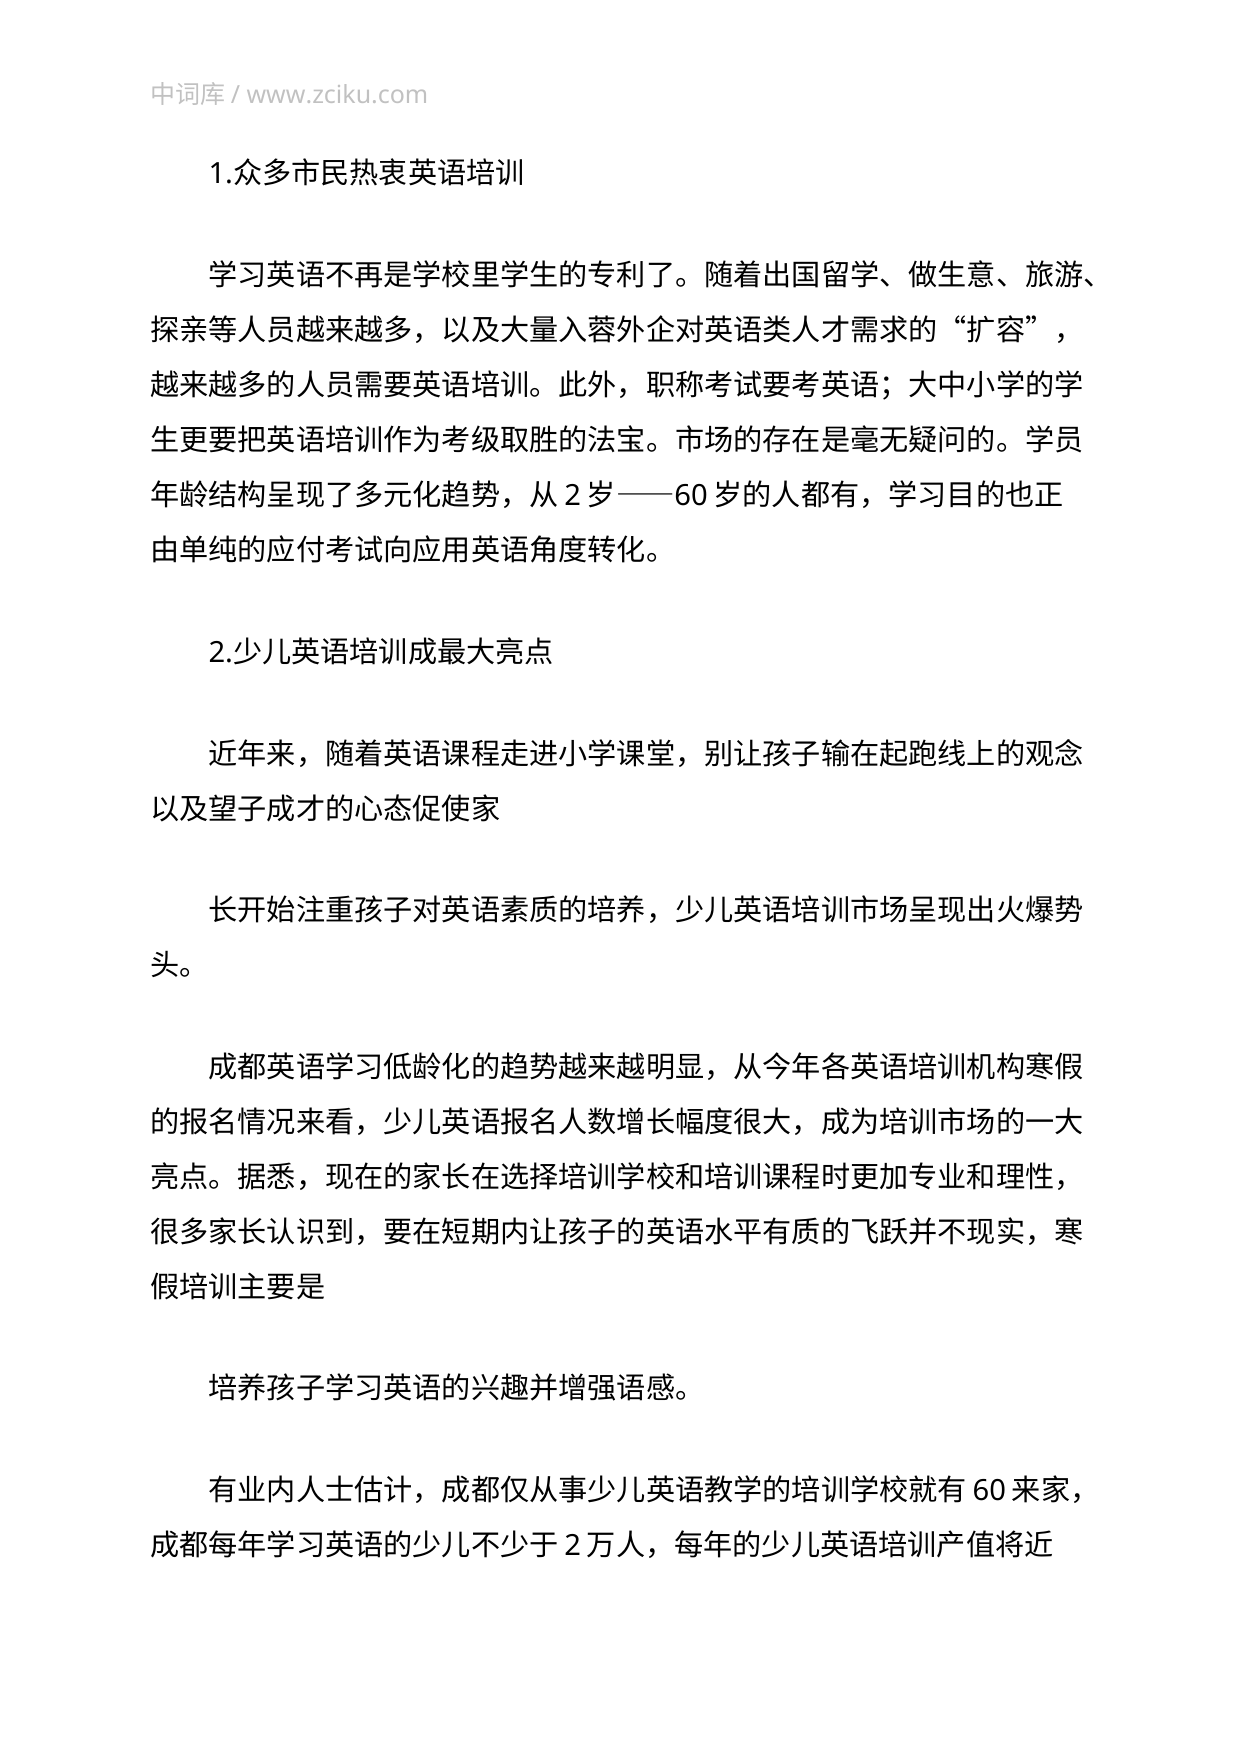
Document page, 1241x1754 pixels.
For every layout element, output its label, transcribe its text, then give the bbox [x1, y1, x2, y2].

text 培养孩子学习英语的兴趣并增强语感。 [150, 1365, 1090, 1407]
text 1.众多市民热衷英语培训 [150, 150, 1090, 192]
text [150, 1467, 1090, 1564]
text 学习英语不再是学校里学生的专利了。随着出国留学、做生意、旅游、探亲等人员越来越多，以及大量入蓉外企对英语类人才需求的“扩容”，越来越多的人员需要英语培训。此外，职称考试要考英语；大中小学的学生更要把英语培训作为考级取胜的法宝。市场的存在是毫无疑问的。学员年龄结构呈现了多元化趋势，从2岁——60岁的人都有，学习目的也正由单纯的应付考试向应用英语角度转化。 [150, 252, 1090, 569]
text 近年来，随着英语课程走进小学课堂，别让孩子输在起跑线上的观念以及望子成才的心态促使家 [150, 730, 1090, 827]
text 成都英语学习低龄化的趋势越来越明显，从今年各英语培训机构寒假的报名情况来看，少儿英语报名人数增长幅度很大，成为培训市场的一大亮点。据悉，现在的家长在选择培训学校和培训课程时更加专业和理性，很多家长认识到，要在短期内让孩子的英语水平有质的飞跃并不现实，寒假培训主要是 [150, 1044, 1090, 1306]
text 2.少儿英语培训成最大亮点 [150, 628, 1090, 671]
text 长开始注重孩子对英语素质的培养，少儿英语培训市场呈现出火爆势头。 [150, 887, 1090, 984]
